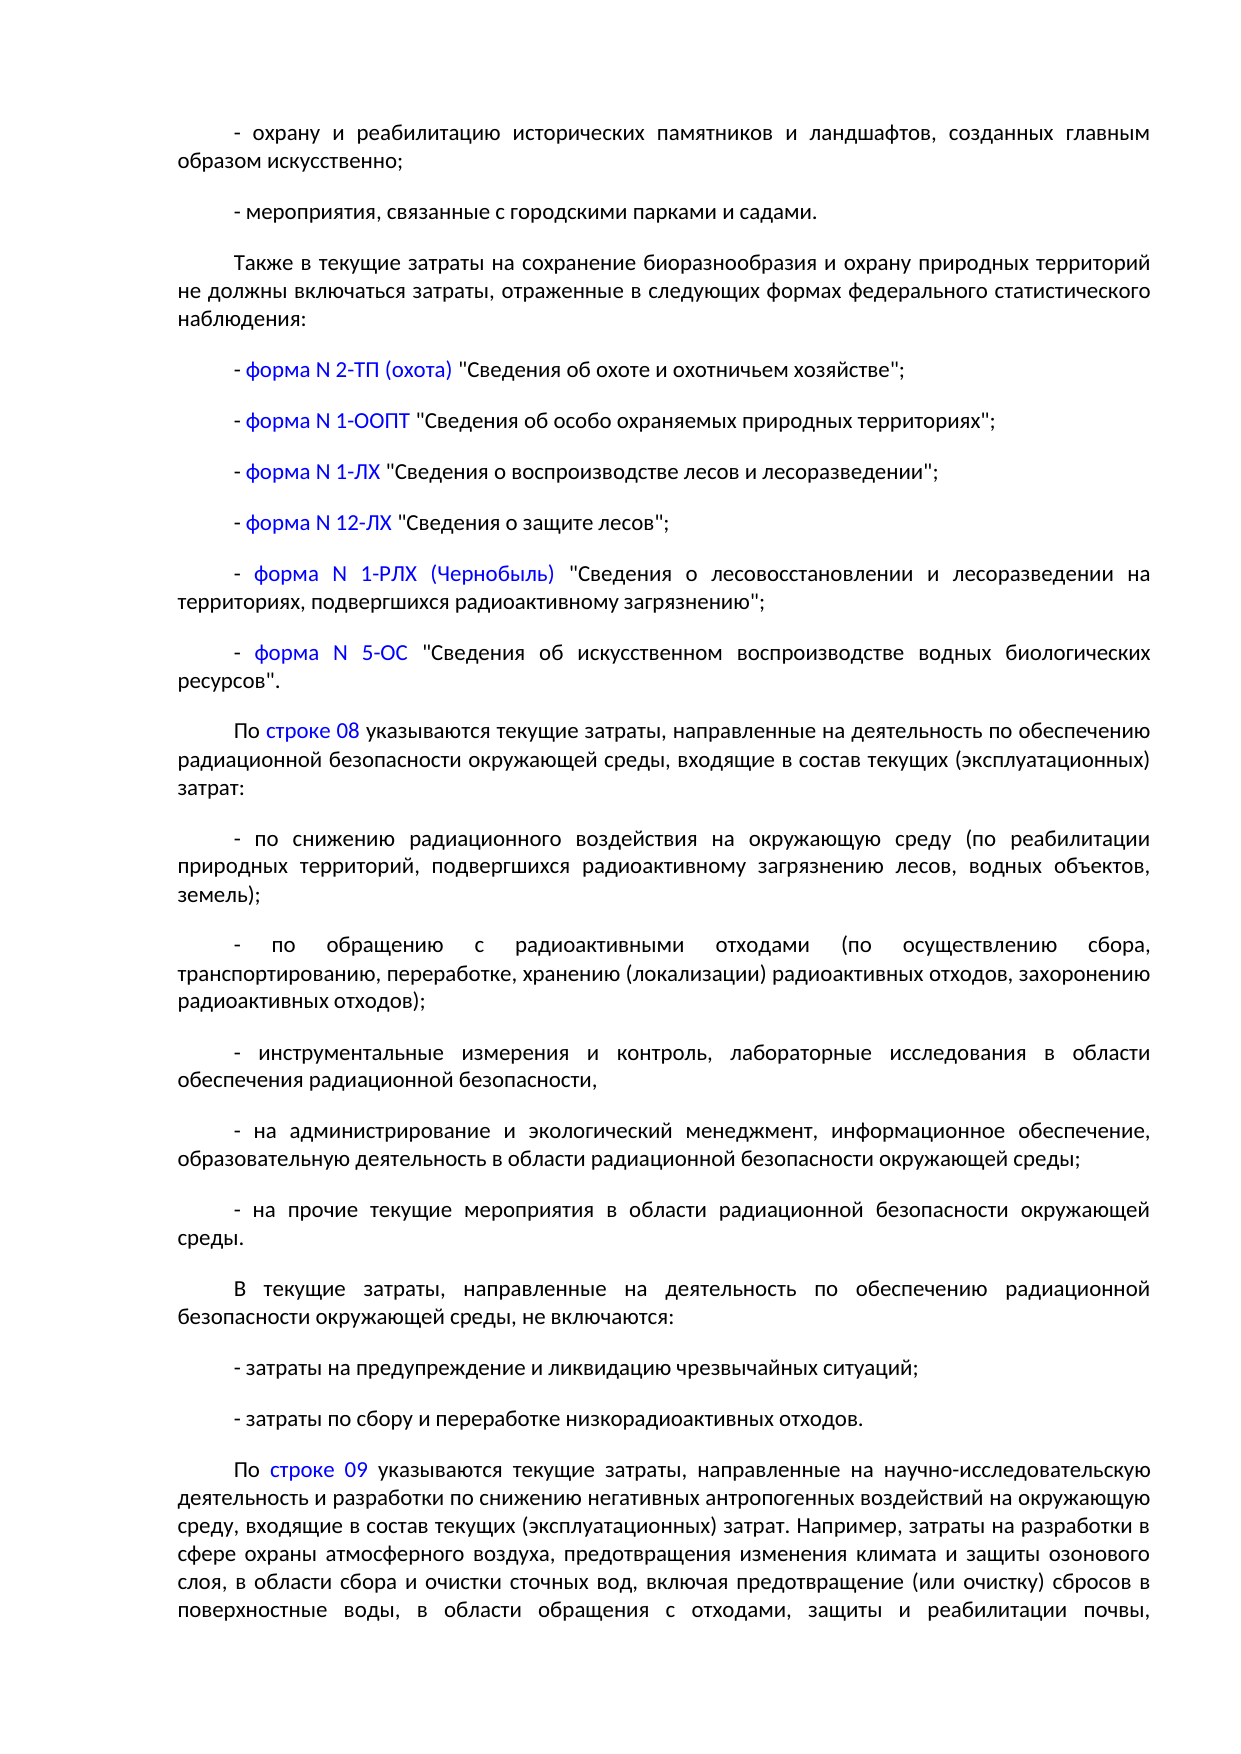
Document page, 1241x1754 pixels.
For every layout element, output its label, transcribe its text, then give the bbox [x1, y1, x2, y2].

text - форма N 1-ООПТ "Сведения об особо охраняемых природных территориях"; [177, 406, 1152, 434]
text - на прочие текущие мероприятия в области радиационной безопасности окружающей среды. [177, 1196, 1152, 1252]
text По строке 08 указываются текущие затраты, направленные на деятельность по обеспечению радиационной безопасности окружающей среды, входящие в состав текущих (эксплуатационных) затрат: [177, 717, 1152, 801]
text В текущие затраты, направленные на деятельность по обеспечению радиационной безопасности окружающей среды, не включаются: [177, 1274, 1152, 1331]
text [177, 1455, 1152, 1623]
text - форма N 1-РЛХ (Чернобыль) "Сведения о лесовосстановлении и лесоразведении на территориях, подвергшихся радиоактивному загрязнению"; [177, 559, 1152, 615]
text - форма N 12-ЛХ "Сведения о защите лесов"; [177, 508, 1152, 536]
text - затраты по сбору и переработке низкорадиоактивных отходов. [177, 1404, 1152, 1432]
text - на администрирование и экологический менеджмент, информационное обеспечение, образовательную деятельность в области радиационной безопасности окружающей среды; [177, 1117, 1152, 1173]
text - затраты на предупреждение и ликвидацию чрезвычайных ситуаций; [177, 1353, 1152, 1381]
text - форма N 5-ОС "Сведения об искусственном воспроизводстве водных биологических ресурсов". [177, 638, 1152, 694]
text - охрану и реабилитацию исторических памятников и ландшафтов, созданных главным образом искусственно; [177, 118, 1152, 174]
text - инструментальные измерения и контроль, лабораторные исследования в области обеспечения радиационной безопасности, [177, 1038, 1152, 1094]
text - форма N 1-ЛХ "Сведения о воспроизводстве лесов и лесоразведении"; [177, 457, 1152, 485]
text Также в текущие затраты на сохранение биоразнообразия и охрану природных территорий не должны включаться затраты, отраженные в следующих формах федерального статистического наблюдения: [177, 248, 1152, 332]
text - по обращению с радиоактивными отходами (по осуществлению сбора, транспортированию, переработке, хранению (локализации) радиоактивных отходов, захоронению радиоактивных отходов); [177, 931, 1152, 1015]
text - форма N 2-ТП (охота) "Сведения об охоте и охотничьем хозяйстве"; [177, 355, 1152, 383]
text - по снижению радиационного воздействия на окружающую среду (по реабилитации природных территорий, подвергшихся радиоактивному загрязнению лесов, водных объектов, земель); [177, 824, 1152, 908]
text - мероприятия, связанные с городскими парками и садами. [177, 197, 1152, 225]
